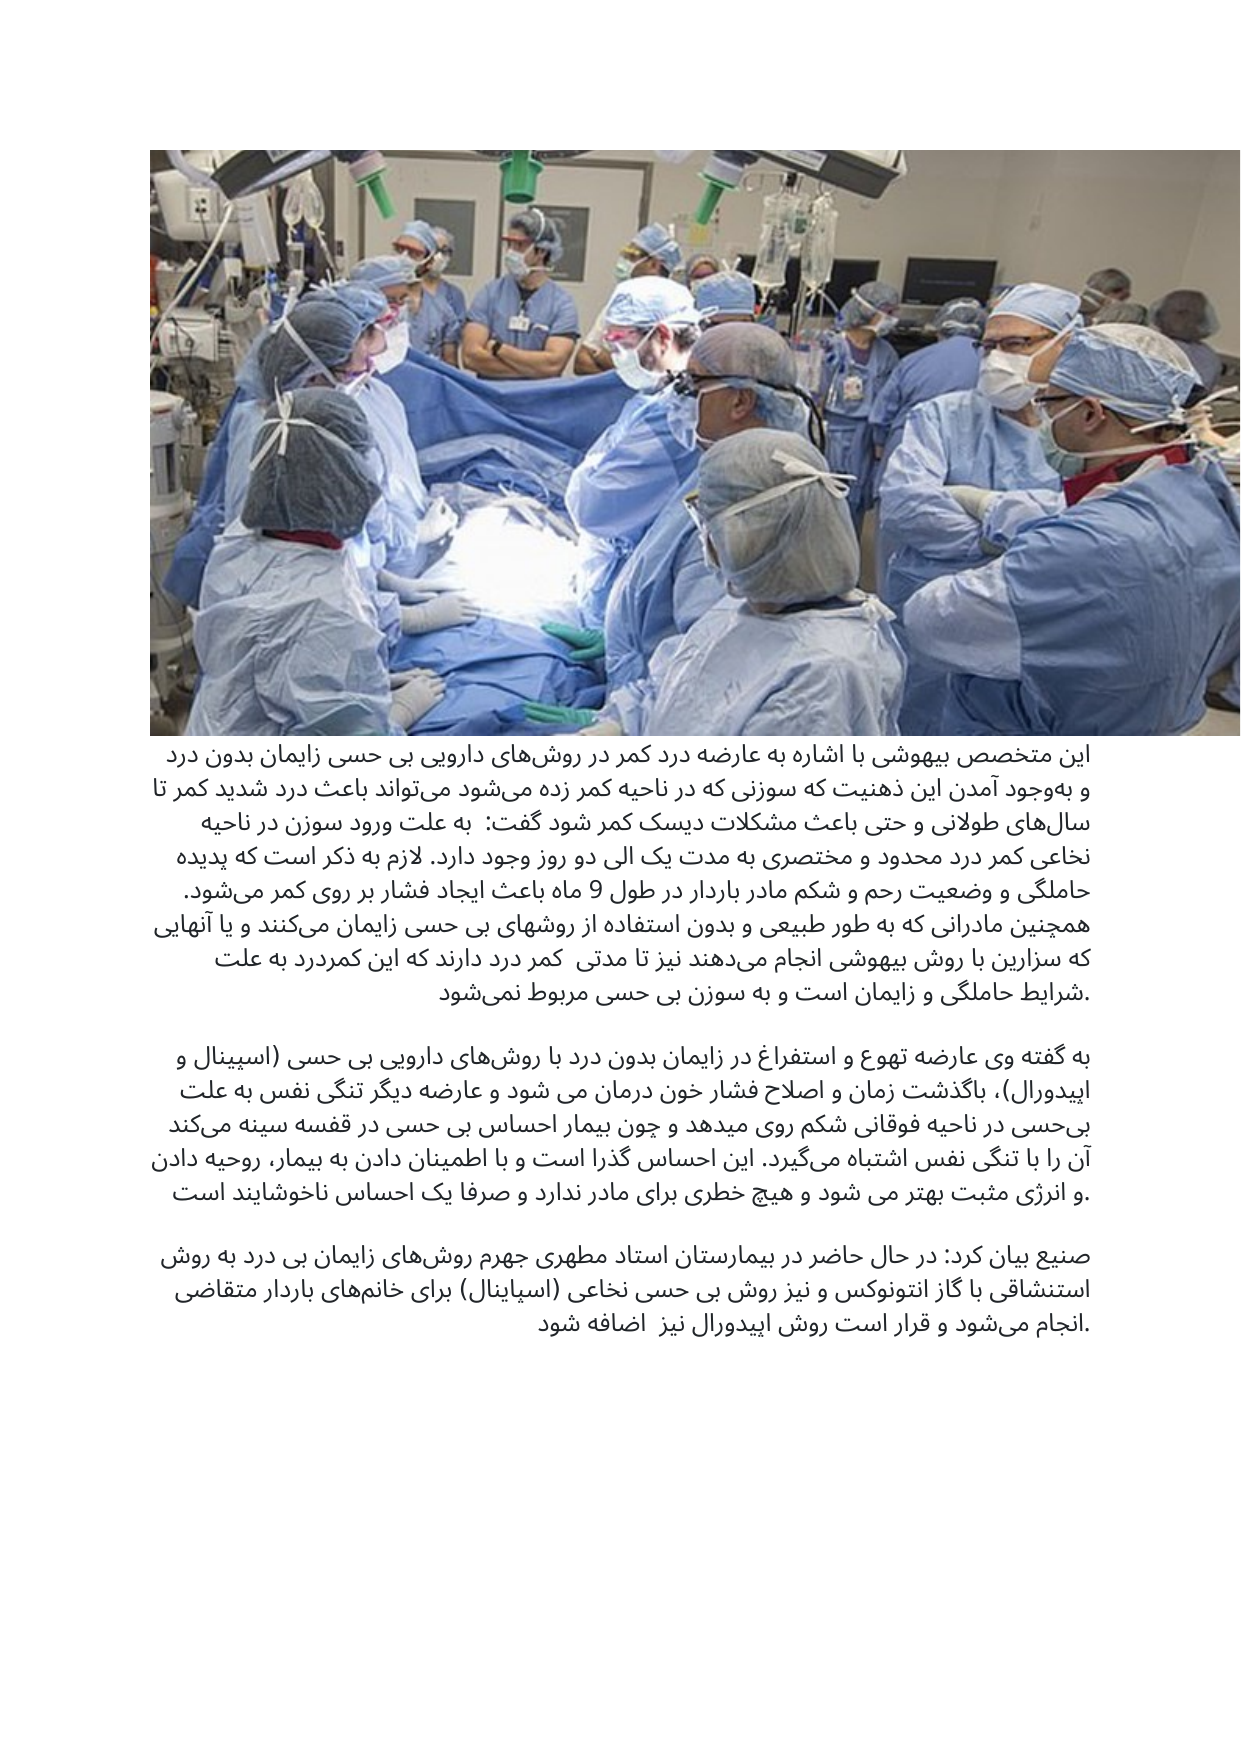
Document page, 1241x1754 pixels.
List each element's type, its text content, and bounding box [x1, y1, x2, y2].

text این متخصص بیهوشی با اشاره به عارضه درد کمر در روش‌های دارویی بی حسی زایمان بدون درد و به‌وجود آمدن این ذهنیت که سوزنی که در ناحیه کمر زده می‌شود می‌تواند باعث درد شدید کمر تا سال‌های طولانی و حتی باعث مشکلات دیسک کمر شود گفت: به علت ورود سوزن در ناحیه نخاعی کمر درد محدود و مختصری به مدت یک الی دو روز وجود دارد. لازم به ذکر است که پدیده حاملگی و وضعیت رحم و شکم مادر باردار در طول 9 ماه باعث ایجاد فشار بر روی کمر می‌شود. همچنین مادرانی که به طور طبیعی و بدون استفاده از روشهای بی حسی زایمان می‌کنند و یا آنهایی که سزارین با روش بیهوشی انجام می‌دهند نیز تا مدتی کمر درد دارند که این کمردرد به علت شرایط حاملگی و زایمان است و به سوزن بی حسی مربوط نمی‌شود. [150, 736, 1090, 1008]
text صنیع بیان کرد: در حال حاضر در بیمارستان استاد مطهری جهرم روش‌های زایمان بی درد به روش استنشاقی با گاز انتونوکس و نیز روش بی حسی نخاعی (اسپاینال) برای خانم‌های باردار متقاضی انجام می‌شود و قرار است روش اپیدورال نیز اضافه شود. [150, 1237, 1090, 1339]
picture [150, 150, 1241, 736]
text به گفته وی عارضه تهوع و استفراغ در زایمان بدون درد با روش‌های دارویی بی حسی (اسپینال و اپیدورال)، باگذشت زمان و اصلاح فشار خون درمان می شود و عارضه دیگر تنگی نفس به علت بی‌حسی در ناحیه فوقانی شکم روی میدهد و چون بیمار احساس بی حسی در قفسه سینه می‌کند آن را با تنگی نفس اشتباه می‌گیرد. این احساس گذرا است و با اطمینان دادن به بیمار، روحیه دادن و انرژی مثبت بھتر می شود و هیچ خطری برای مادر ندارد و صرفا یک احساس ناخوشایند است. [150, 1037, 1090, 1208]
